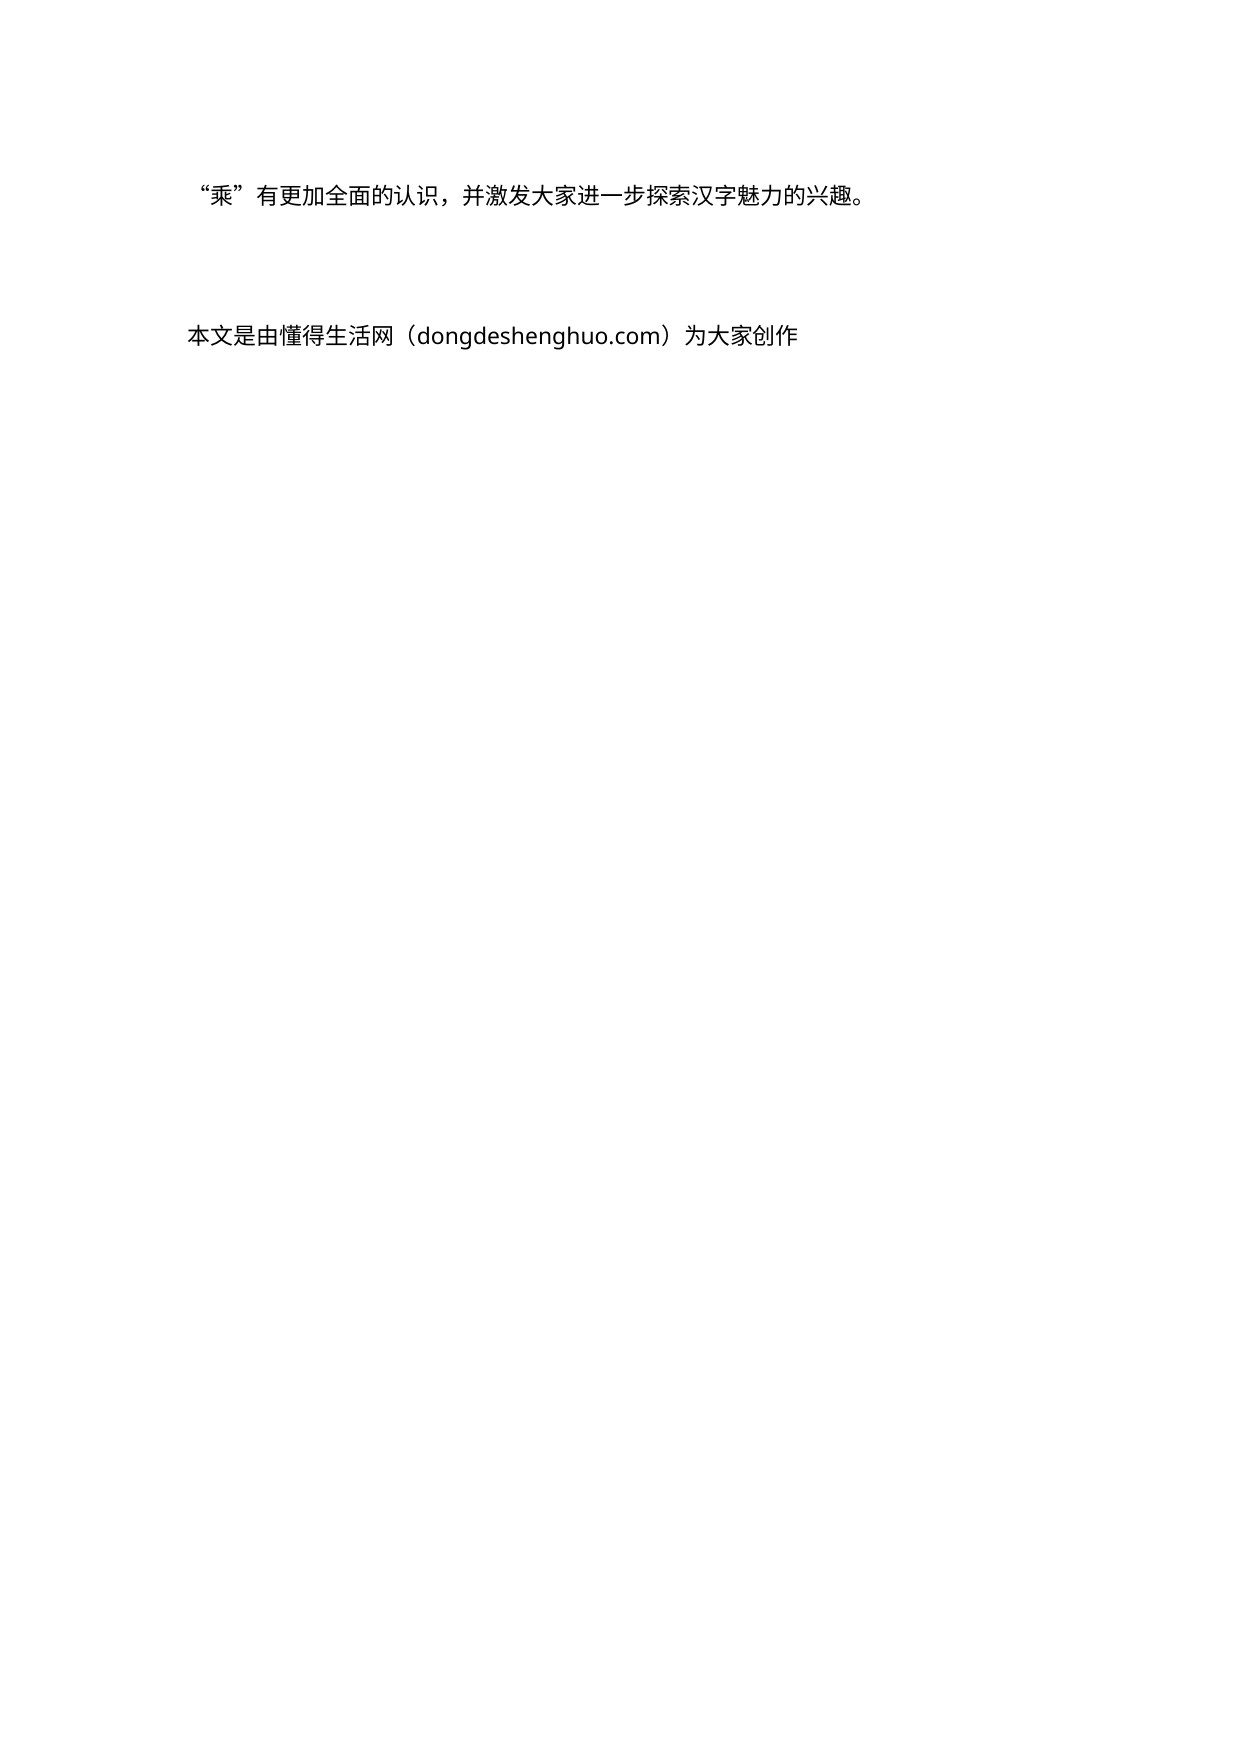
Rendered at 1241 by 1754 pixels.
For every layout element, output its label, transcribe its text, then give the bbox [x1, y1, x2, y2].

text 本文是由懂得生活网（dongdeshenghuo.com）为大家创作 [187, 302, 1053, 367]
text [187, 162, 1053, 227]
